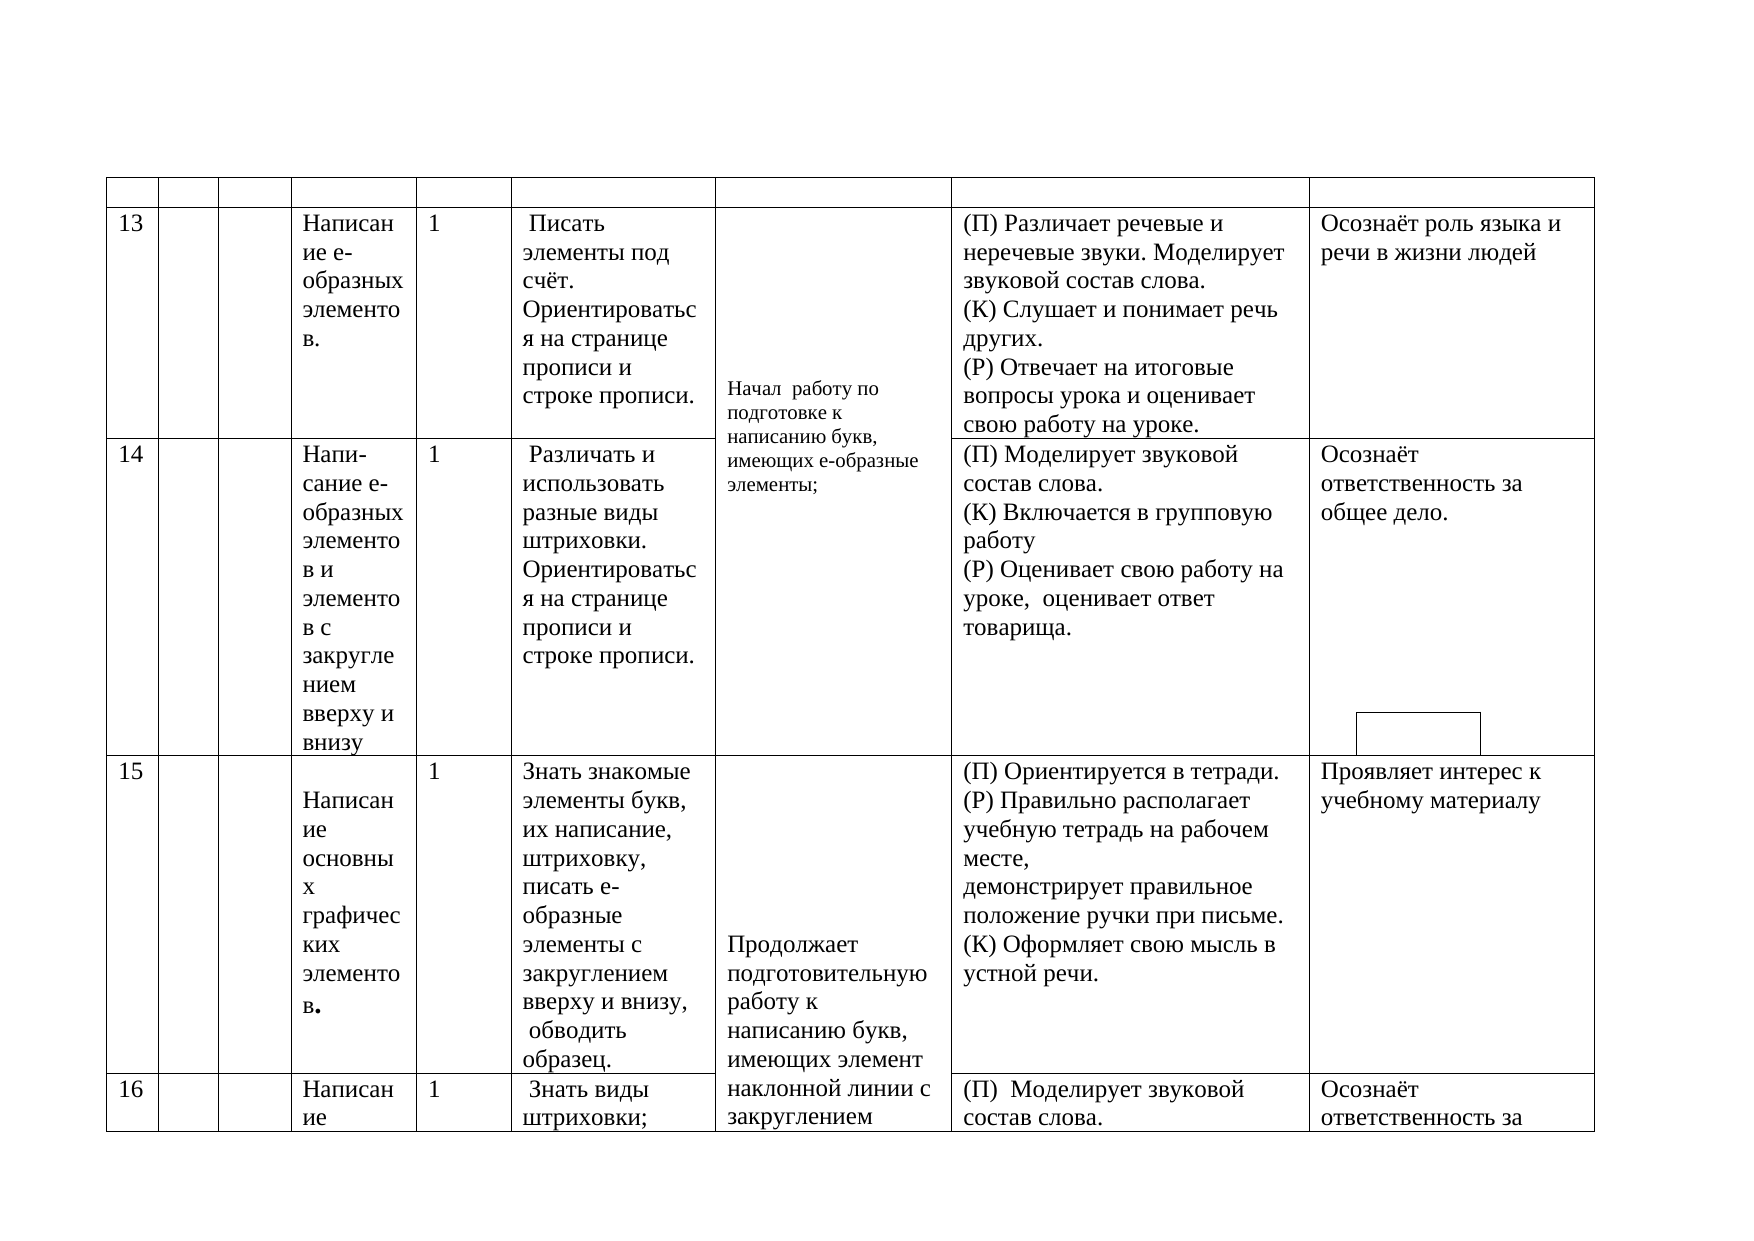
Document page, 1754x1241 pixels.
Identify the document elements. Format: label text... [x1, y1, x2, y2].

table_cell [159, 178, 218, 207]
table_cell Написание основных графических элементов. [292, 756, 416, 1073]
table_cell 1 [417, 1074, 511, 1131]
table_cell Продолжает подготовительную работу к написанию букв, имеющих элемент наклонной линии с закруглением внизу. [716, 756, 951, 1131]
table_cell Осознаёт ответственность за общее дело. [1310, 439, 1594, 755]
table_cell Писать элементы под счёт. Ориентироваться на странице прописи и строке прописи. [512, 208, 715, 438]
table_cell [159, 756, 218, 1073]
table_cell 12 [107, 178, 158, 207]
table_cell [716, 178, 951, 207]
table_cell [292, 178, 416, 207]
table_cell Различать и использовать разные виды штриховки. Ориентироваться на странице прописи и строке прописи. [512, 439, 715, 755]
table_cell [952, 1074, 1309, 1131]
table_cell Осознаёт роль языка и речи в жизни людей [1310, 208, 1594, 438]
table_cell Написание е-образных элементов и элементов с закруглением вверху и внизу [292, 439, 416, 755]
table_cell 13 [107, 208, 158, 438]
table_cell 1 [417, 178, 511, 207]
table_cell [292, 1074, 416, 1131]
table_cell (П) Моделирует звуковой состав слова. (К) Включается в групповую работу (Р) Оценивает свою работу на уроке, оценивает ответ товарища. [952, 439, 1309, 755]
table_cell 16 [107, 1074, 158, 1131]
table_cell [219, 1074, 291, 1131]
table_cell 15 [107, 756, 158, 1073]
table_cell [159, 208, 218, 438]
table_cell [512, 1074, 715, 1131]
table_cell 1 [417, 208, 511, 438]
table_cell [512, 178, 715, 207]
table_cell Написание е-образных элементов. [292, 208, 416, 438]
table_cell 1 [417, 439, 511, 755]
table_cell [159, 1074, 218, 1131]
table_cell [219, 208, 291, 438]
table_cell Начал работу по подготовке к написанию букв, имеющих е-образные элементы; [716, 208, 951, 755]
table_cell 14 [107, 439, 158, 755]
table_cell (П) Различает речевые и неречевые звуки. Моделирует звуковой состав слова. (К) Слушает и понимает речь других. (Р) Отвечает на итоговые вопросы урока и оценивает свою работу на уроке. [952, 208, 1309, 438]
table_cell 1 [417, 756, 511, 1073]
table_cell [219, 178, 291, 207]
table_cell [219, 439, 291, 755]
table_cell (П) Ориентируется в тетради. (Р) Правильно располагает учебную тетрадь на рабочем месте, демонстрирует правильное положение ручки при письме. (К) Оформляет свою мысль в устной речи. [952, 756, 1309, 1073]
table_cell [1310, 178, 1594, 207]
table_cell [952, 178, 1309, 207]
table_cell [159, 439, 218, 755]
table_cell [219, 756, 291, 1073]
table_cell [1310, 1074, 1594, 1131]
table_cell Проявляет интерес к учебному материалу [1310, 756, 1594, 1073]
table_cell Знать знакомые элементы букв, их написание, штриховку, писать е-образные элементы с закруглением вверху и внизу, обводить образец. [512, 756, 715, 1073]
